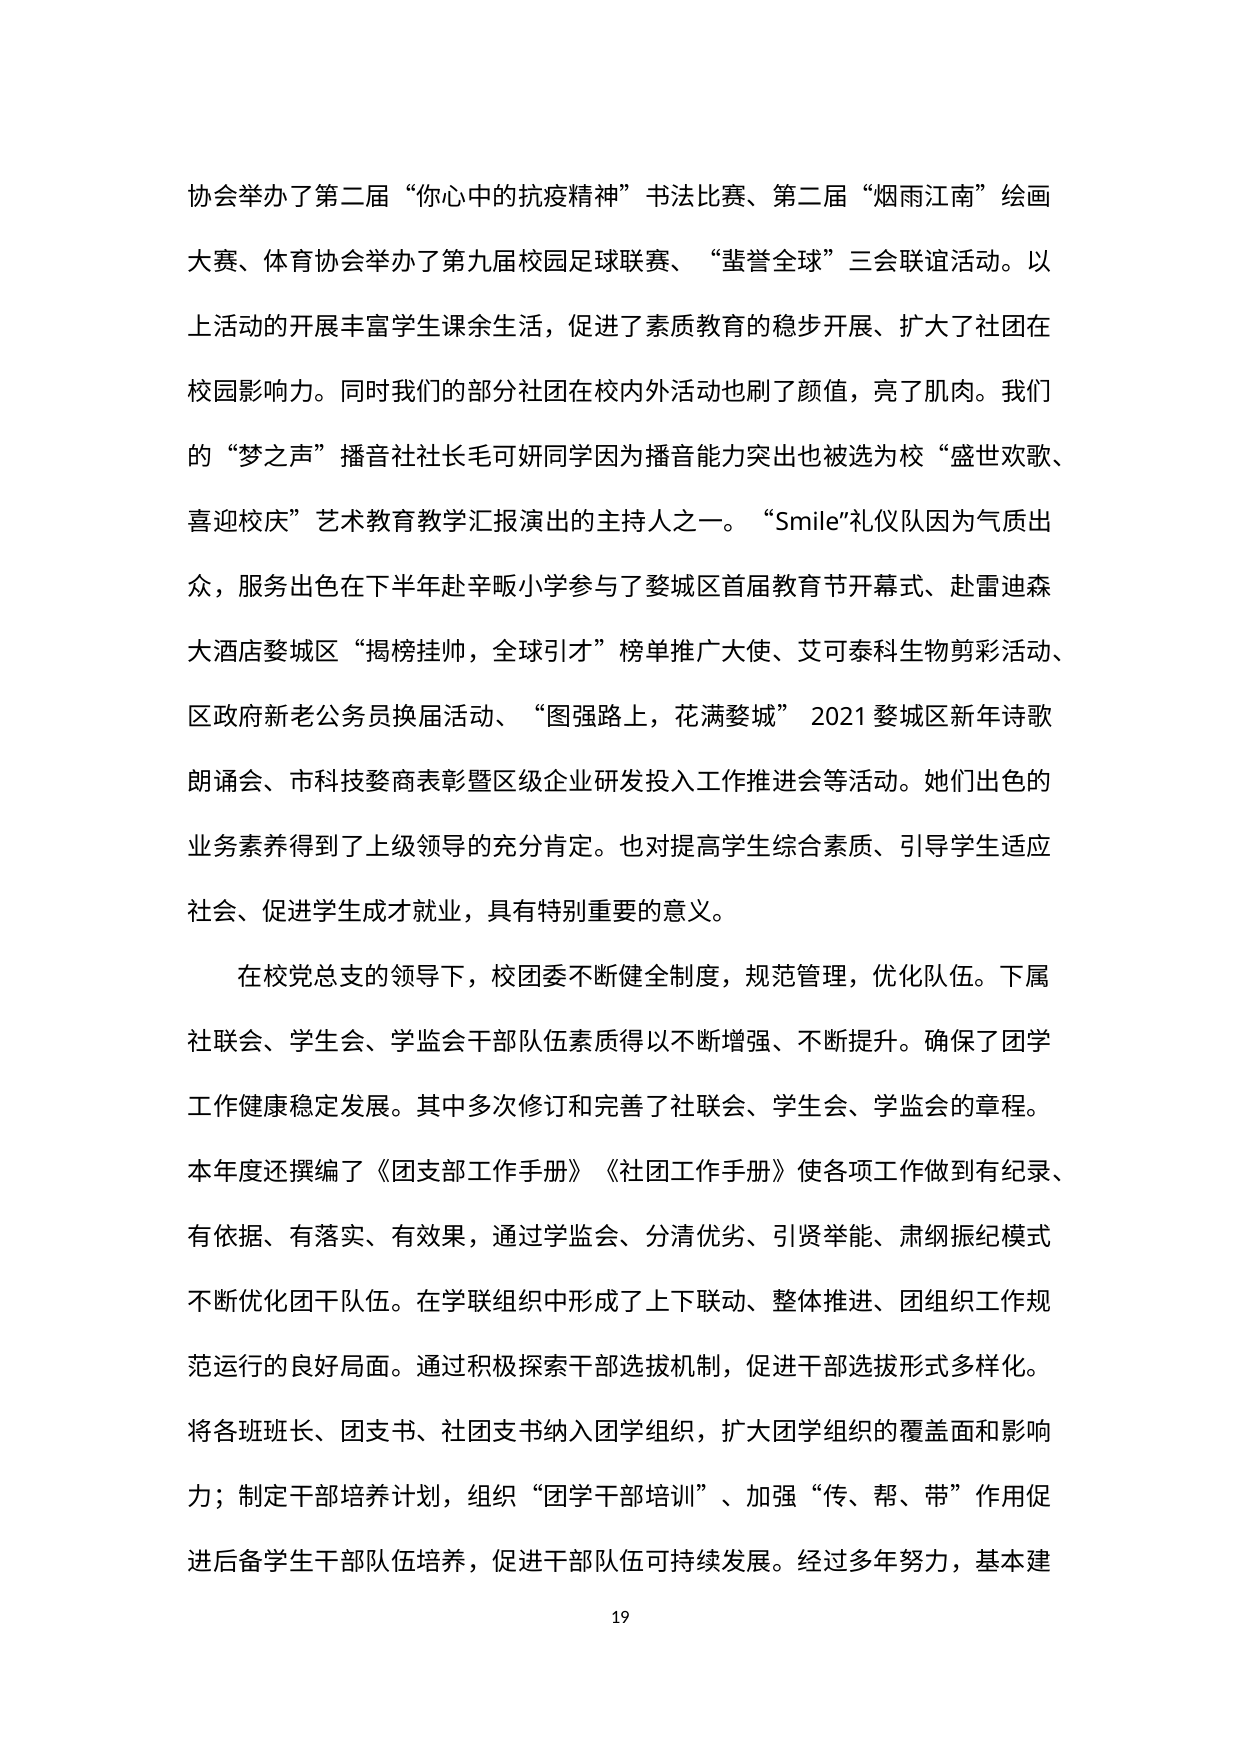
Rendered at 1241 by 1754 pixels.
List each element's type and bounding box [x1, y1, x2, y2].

text [187, 942, 1053, 1592]
text [187, 162, 1053, 942]
